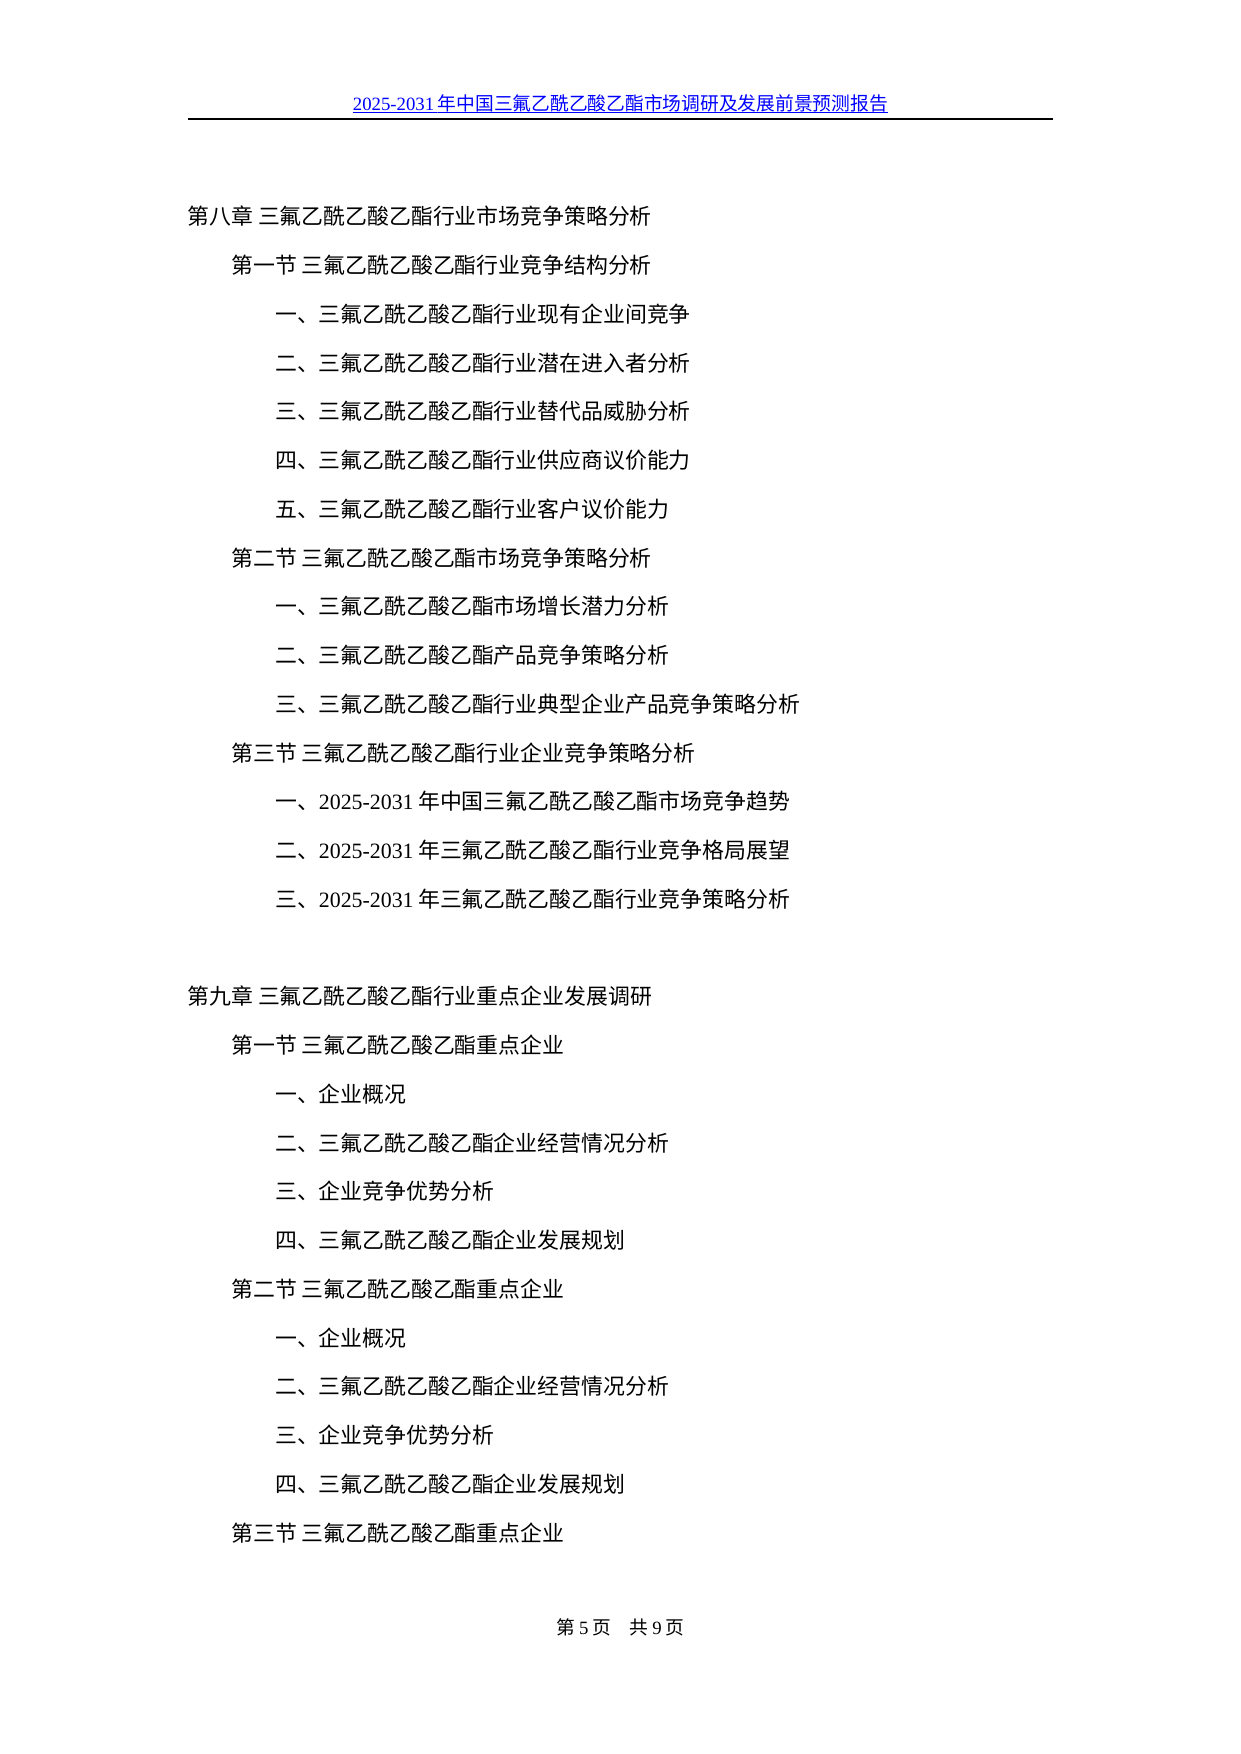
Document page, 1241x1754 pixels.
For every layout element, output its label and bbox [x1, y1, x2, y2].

text [187, 150, 1053, 1548]
